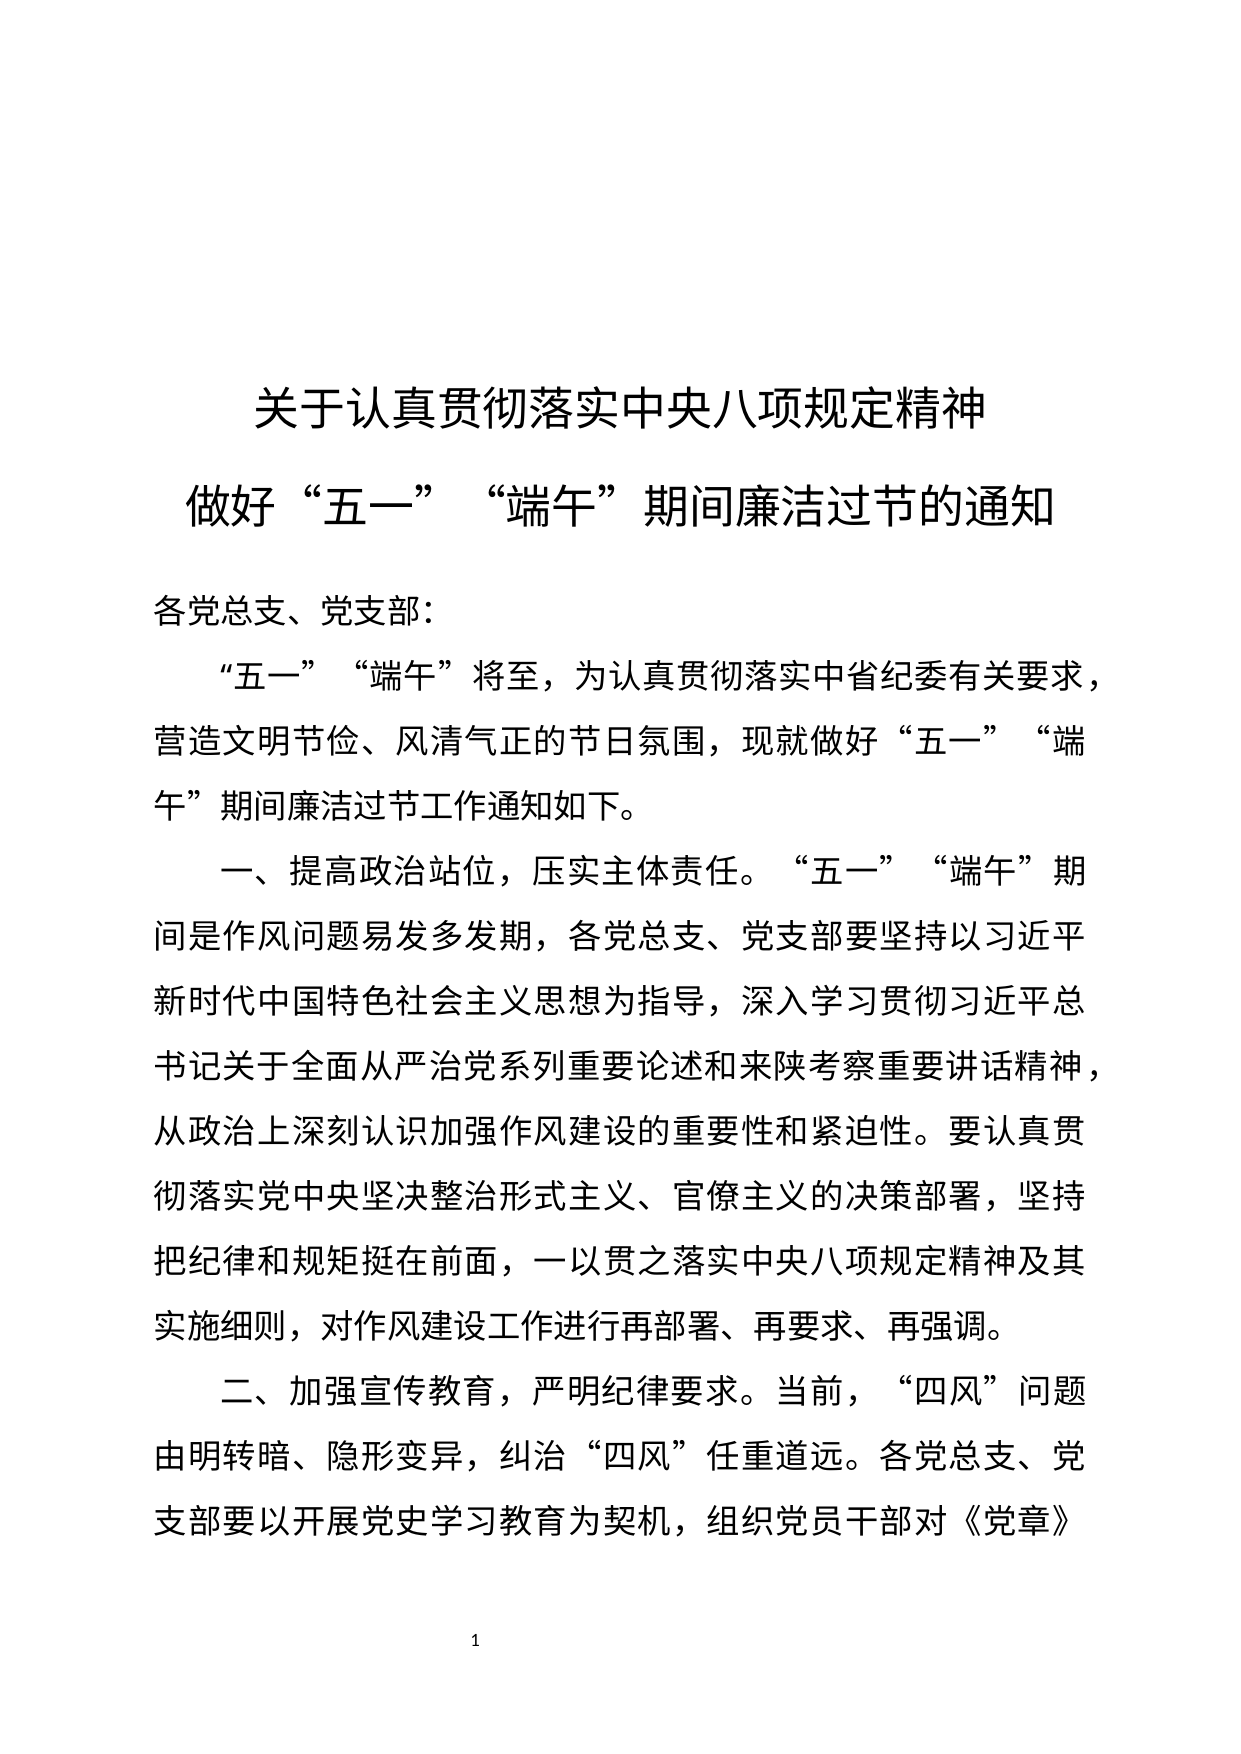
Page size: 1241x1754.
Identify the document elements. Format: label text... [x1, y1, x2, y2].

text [153, 1357, 1087, 1552]
text 各党总支、党支部： [153, 577, 1087, 642]
text 做好“五一”“端午”期间廉洁过节的通知 [153, 454, 1087, 552]
text 一、提高政治站位，压实主体责任。“五一”“端午”期间是作风问题易发多发期，各党总支、党支部要坚持以习近平新时代中国特色社会主义思想为指导，深入学习贯彻习近平总书记关于全面从严治党系列重要论述和来陕考察重要讲话精神，从政治上深刻认识加强作风建设的重要性和紧迫性。要认真贯彻落实党中央坚决整治形式主义、官僚主义的决策部署，坚持把纪律和规矩挺在前面，一以贯之落实中央八项规定精神及其实施细则，对作风建设工作进行再部署、再要求、再强调。 [153, 837, 1087, 1357]
text 关于认真贯彻落实中央八项规定精神 [153, 357, 1087, 454]
text “五一”“端午”将至，为认真贯彻落实中省纪委有关要求，营造文明节俭、风清气正的节日氛围，现就做好“五一”“端午”期间廉洁过节工作通知如下。 [153, 642, 1087, 837]
